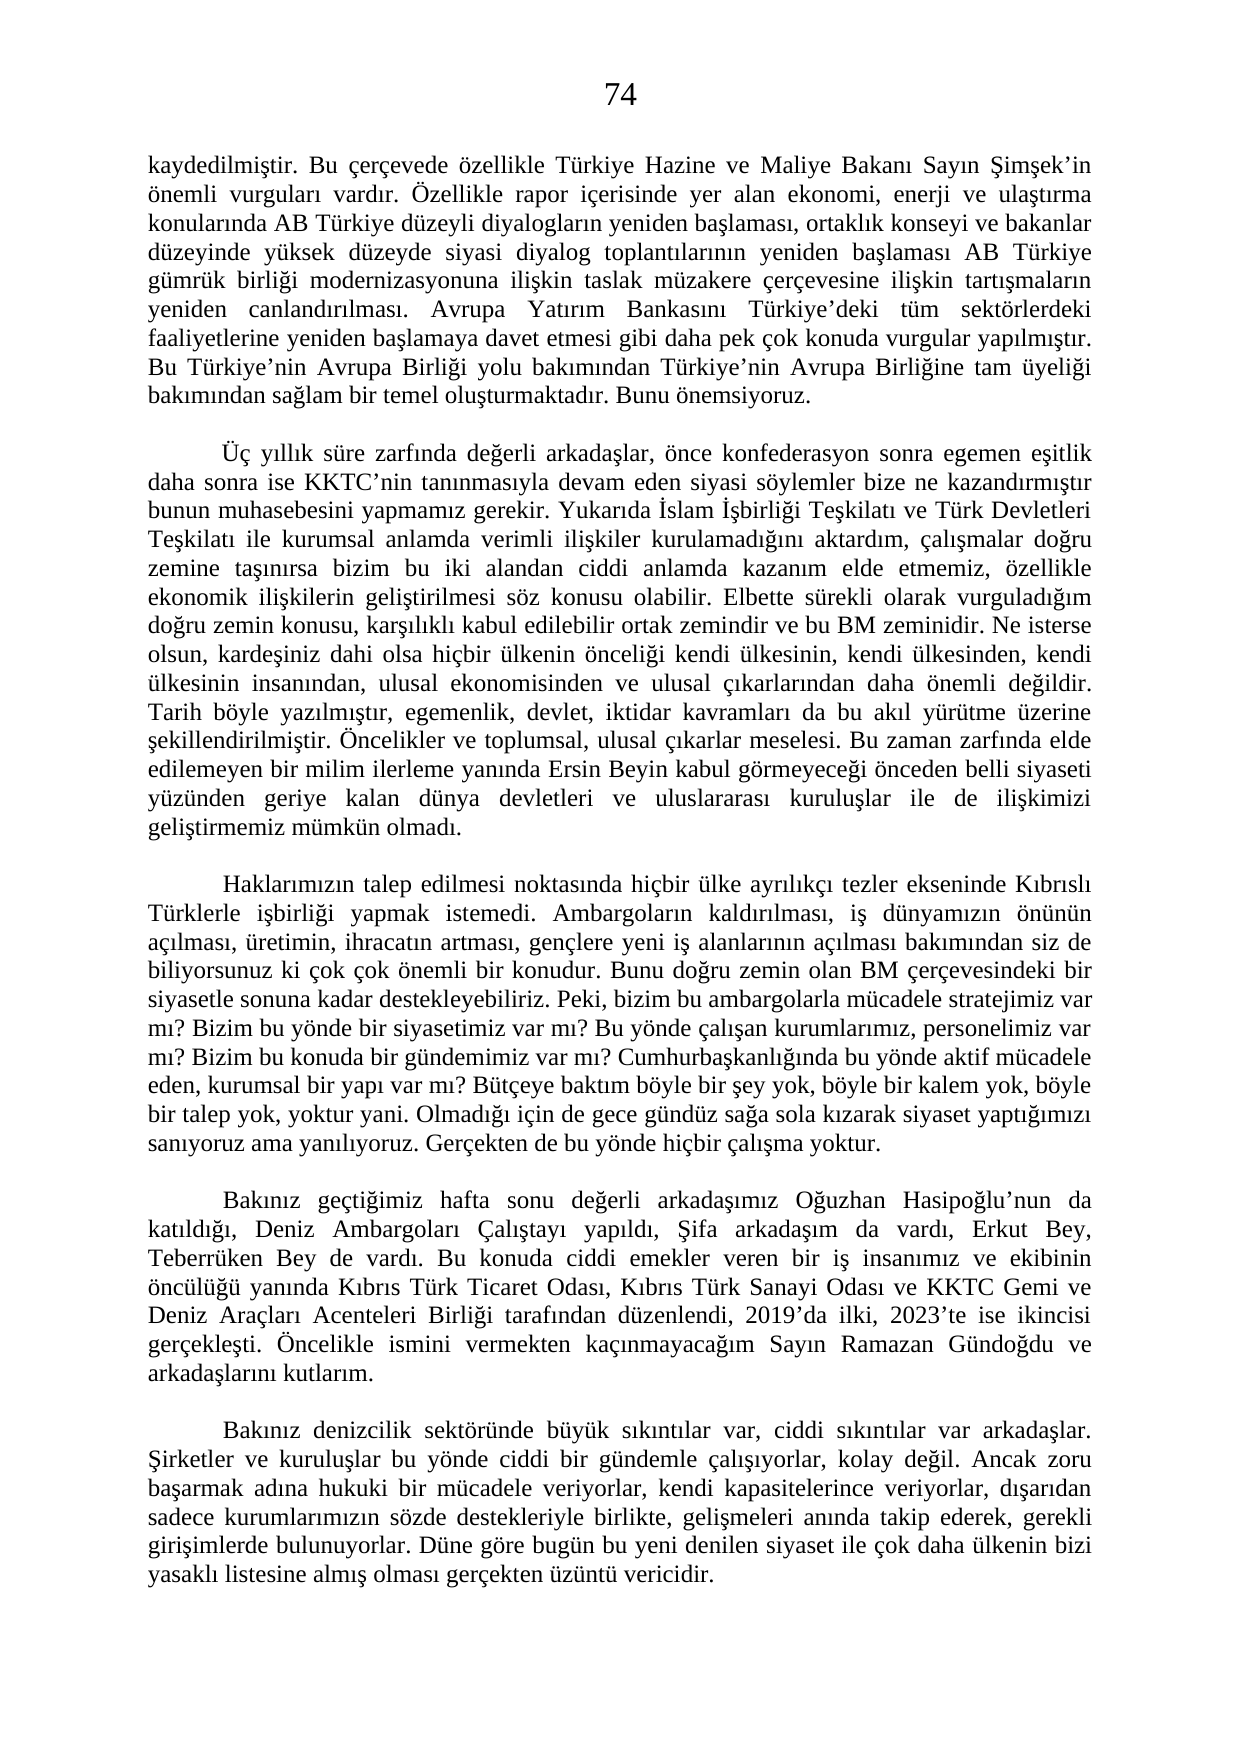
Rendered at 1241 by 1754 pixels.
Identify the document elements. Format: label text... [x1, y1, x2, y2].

text Üç yıllık süre zarfında değerli arkadaşlar, önce konfederasyon sonra egemen eşitlik daha sonra ise KKTC’nin tanınmasıyla devam eden siyasi söylemler bize ne kazandırmıştır bunun muhasebesini yapmamız gerekir. Yukarıda İslam İşbirliği Teşkilatı ve Türk Devletleri Teşkilatı ile kurumsal anlamda verimli ilişkiler kurulamadığını aktardım, çalışmalar doğru zemine taşınırsa bizim bu iki alandan ciddi anlamda kazanım elde etmemiz, özellikle ekonomik ilişkilerin geliştirilmesi söz konusu olabilir. Elbette sürekli olarak vurguladığım doğru zemin konusu, karşılıklı kabul edilebilir ortak zemindir ve bu BM zeminidir. Ne isterse olsun, kardeşiniz dahi olsa hiçbir ülkenin önceliği kendi ülkesinin, kendi ülkesinden, kendi ülkesinin insanından, ulusal ekonomisinden ve ulusal çıkarlarından daha önemli değildir. Tarih böyle yazılmıştır, egemenlik, devlet, iktidar kavramları da bu akıl yürütme üzerine şekillendirilmiştir. Öncelikler ve toplumsal, ulusal çıkarlar meselesi. Bu zaman zarfında elde edilemeyen bir milim ilerleme yanında Ersin Beyin kabul görmeyeceği önceden belli siyaseti yüzünden geriye kalan dünya devletleri ve uluslararası kuruluşlar ile de ilişkimizi geliştirmemiz mümkün olmadı. [148, 438, 1093, 840]
text Haklarımızın talep edilmesi noktasında hiçbir ülke ayrılıkçı tezler ekseninde Kıbrıslı Türklerle işbirliği yapmak istemedi. Ambargoların kaldırılması, iş dünyamızın önünün açılması, üretimin, ihracatın artması, gençlere yeni iş alanlarının açılması bakımından siz de biliyorsunuz ki çok çok önemli bir konudur. Bunu doğru zemin olan BM çerçevesindeki bir siyasetle sonuna kadar destekleyebiliriz. Peki, bizim bu ambargolarla mücadele stratejimiz var mı? Bizim bu yönde bir siyasetimiz var mı? Bu yönde çalışan kurumlarımız, personelimiz var mı? Bizim bu konuda bir gündemimiz var mı? Cumhurbaşkanlığında bu yönde aktif mücadele eden, kurumsal bir yapı var mı? Bütçeye baktım böyle bir şey yok, böyle bir kalem yok, böyle bir talep yok, yoktur yani. Olmadığı için de gece gündüz sağa sola kızarak siyaset yaptığımızı sanıyoruz ama yanılıyoruz. Gerçekten de bu yönde hiçbir çalışma yoktur. [148, 869, 1093, 1157]
text Bakınız geçtiğimiz hafta sonu değerli arkadaşımız Oğuzhan Hasipoğlu’nun da katıldığı, Deniz Ambargoları Çalıştayı yapıldı, Şifa arkadaşım da vardı, Erkut Bey, Teberrüken Bey de vardı. Bu konuda ciddi emekler veren bir iş insanımız ve ekibinin öncülüğü yanında Kıbrıs Türk Ticaret Odası, Kıbrıs Türk Sanayi Odası ve KKTC Gemi ve Deniz Araçları Acenteleri Birliği tarafından düzenlendi, 2019’da ilki, 2023’te ise ikincisi gerçekleşti. Öncelikle ismini vermekten kaçınmayacağım Sayın Ramazan Gündoğdu ve arkadaşlarını kutlarım. [148, 1185, 1093, 1387]
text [148, 150, 1093, 409]
text Bakınız denizcilik sektöründe büyük sıkıntılar var, ciddi sıkıntılar var arkadaşlar. Şirketler ve kuruluşlar bu yönde ciddi bir gündemle çalışıyorlar, kolay değil. Ancak zoru başarmak adına hukuki bir mücadele veriyorlar, kendi kapasitelerince veriyorlar, dışarıdan sadece kurumlarımızın sözde destekleriyle birlikte, gelişmeleri anında takip ederek, gerekli girişimlerde bulunuyorlar. Düne göre bugün bu yeni denilen siyaset ile çok daha ülkenin bizi yasaklı listesine almış olması gerçekten üzüntü vericidir. [148, 1415, 1093, 1588]
